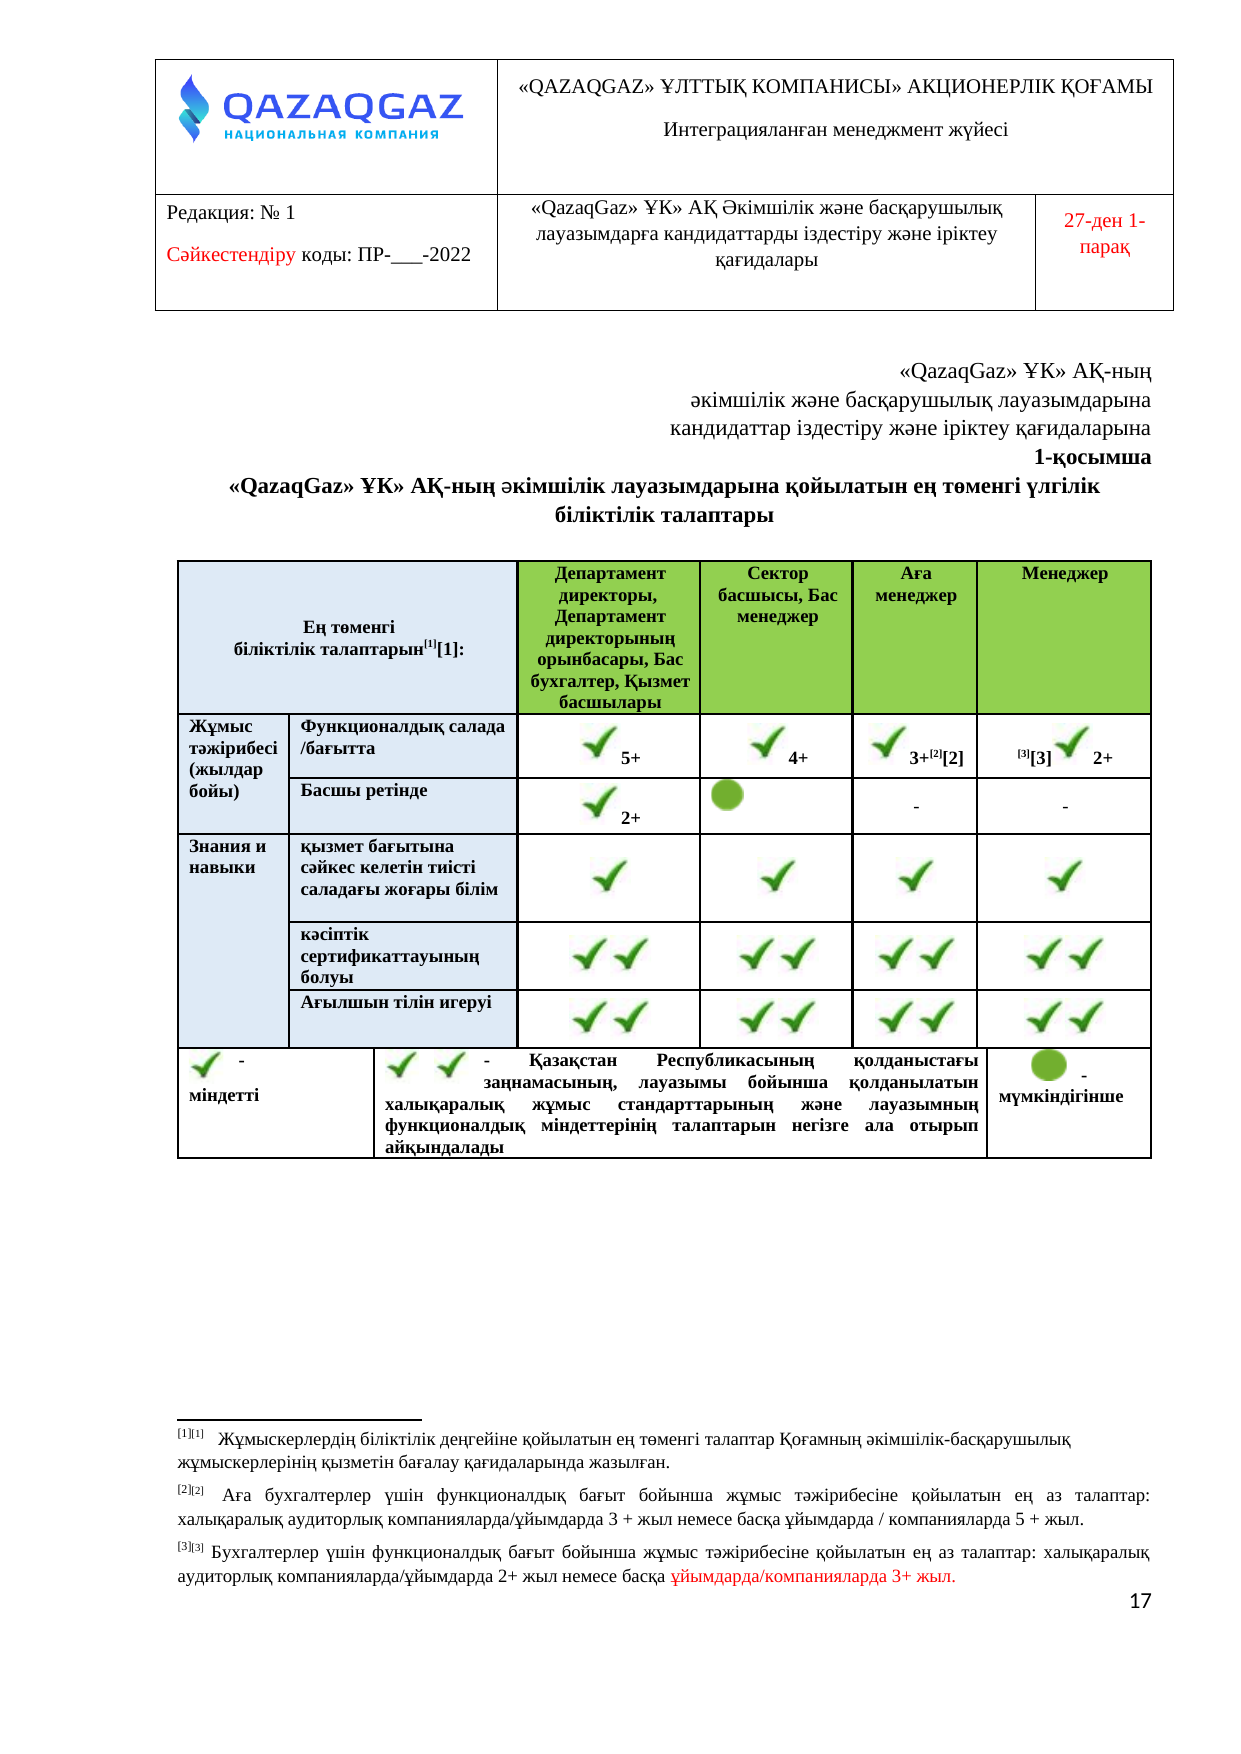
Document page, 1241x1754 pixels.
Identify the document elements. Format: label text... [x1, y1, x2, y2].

table_cell қызмет бағытына сәйкес келетін тиісті саладағы жоғары білім [290, 835, 516, 921]
text 1-қосымша [177, 443, 1152, 469]
table_header Ең төменгі біліктілік талаптарын[1]: [179, 562, 516, 713]
table_cell 4+ [701, 715, 851, 777]
table_cell [701, 923, 851, 989]
table_cell [978, 991, 1150, 1047]
table_cell [519, 991, 699, 1047]
text кандидаттар іздестіру және іріктеу қағидаларына [177, 414, 1152, 441]
picture [747, 723, 789, 765]
table_cell Басшы ретінде [290, 779, 516, 833]
picture [736, 935, 819, 977]
table_cell Функционалдық салада /бағытта [290, 715, 516, 777]
table_cell Жұмыс тәжірибесі (жылдар бойы) [179, 715, 288, 833]
table_cell 5+ [519, 715, 699, 777]
table_cell кәсіптік сертификаттауының болуы [290, 923, 516, 989]
picture [384, 1049, 420, 1084]
picture [579, 723, 621, 765]
table_cell 2+ [519, 779, 699, 833]
picture [875, 935, 958, 977]
table_cell [854, 991, 976, 1047]
table_cell [519, 835, 699, 921]
table_cell [701, 991, 851, 1047]
picture [569, 998, 652, 1040]
text «QazaqGaz» ҰК» АҚ-ның [177, 357, 1152, 384]
picture [757, 857, 799, 899]
picture [868, 723, 910, 765]
picture [434, 1049, 469, 1084]
picture [188, 1049, 224, 1084]
table_cell - [978, 779, 1150, 833]
table_cell [519, 923, 699, 989]
table_cell 3+[2] [854, 715, 976, 777]
text әкімшілік және басқарушылық лауазымдарына [177, 386, 1152, 412]
picture [736, 998, 819, 1040]
picture [1023, 998, 1107, 1040]
table_cell [978, 923, 1150, 989]
picture [569, 935, 652, 977]
picture [579, 783, 621, 825]
picture [166, 60, 487, 156]
table_cell - міндетті [179, 1049, 373, 1157]
table_header Сектор басшысы, Бас менеджер [701, 562, 851, 713]
table_header Аға менеджер [854, 562, 976, 713]
table_cell [854, 835, 976, 921]
table_cell - [854, 779, 976, 833]
table_cell Знания и навыки [179, 835, 288, 1047]
table_cell - Қазақстан Республикасының қолданыстағы заңнамасының, лауазымы бойынша қолданылатын халықаралық жұмыс стандарттарының және лауазымның функционалдық міндеттерінің талаптарын негізге ала отырып айқындалады [375, 1049, 986, 1157]
picture [711, 779, 744, 811]
picture [895, 857, 937, 899]
picture [1051, 723, 1093, 765]
table_cell [701, 779, 851, 833]
table_cell Ағылшын тілін игеруі [290, 991, 516, 1047]
table_cell [3]2+ [978, 715, 1150, 777]
picture [875, 998, 958, 1040]
table_cell [854, 923, 976, 989]
table_cell - мүмкіндігінше [988, 1049, 1150, 1157]
picture [1023, 935, 1107, 977]
table_cell [701, 835, 851, 921]
table_cell [978, 835, 1150, 921]
table_header Департамент директоры, Департамент директорының орынбасары, Бас бухгалтер, Қызмет басшылары [519, 562, 699, 713]
text «QazaqGaz» ҰК» АҚ-ның әкімшілік лауазымдарына қойылатын ең төменгі үлгілік біліктілік талаптары [177, 471, 1152, 528]
table_header Менеджер [978, 562, 1150, 713]
picture [589, 857, 631, 899]
picture [1044, 857, 1086, 899]
picture [1031, 1049, 1067, 1081]
